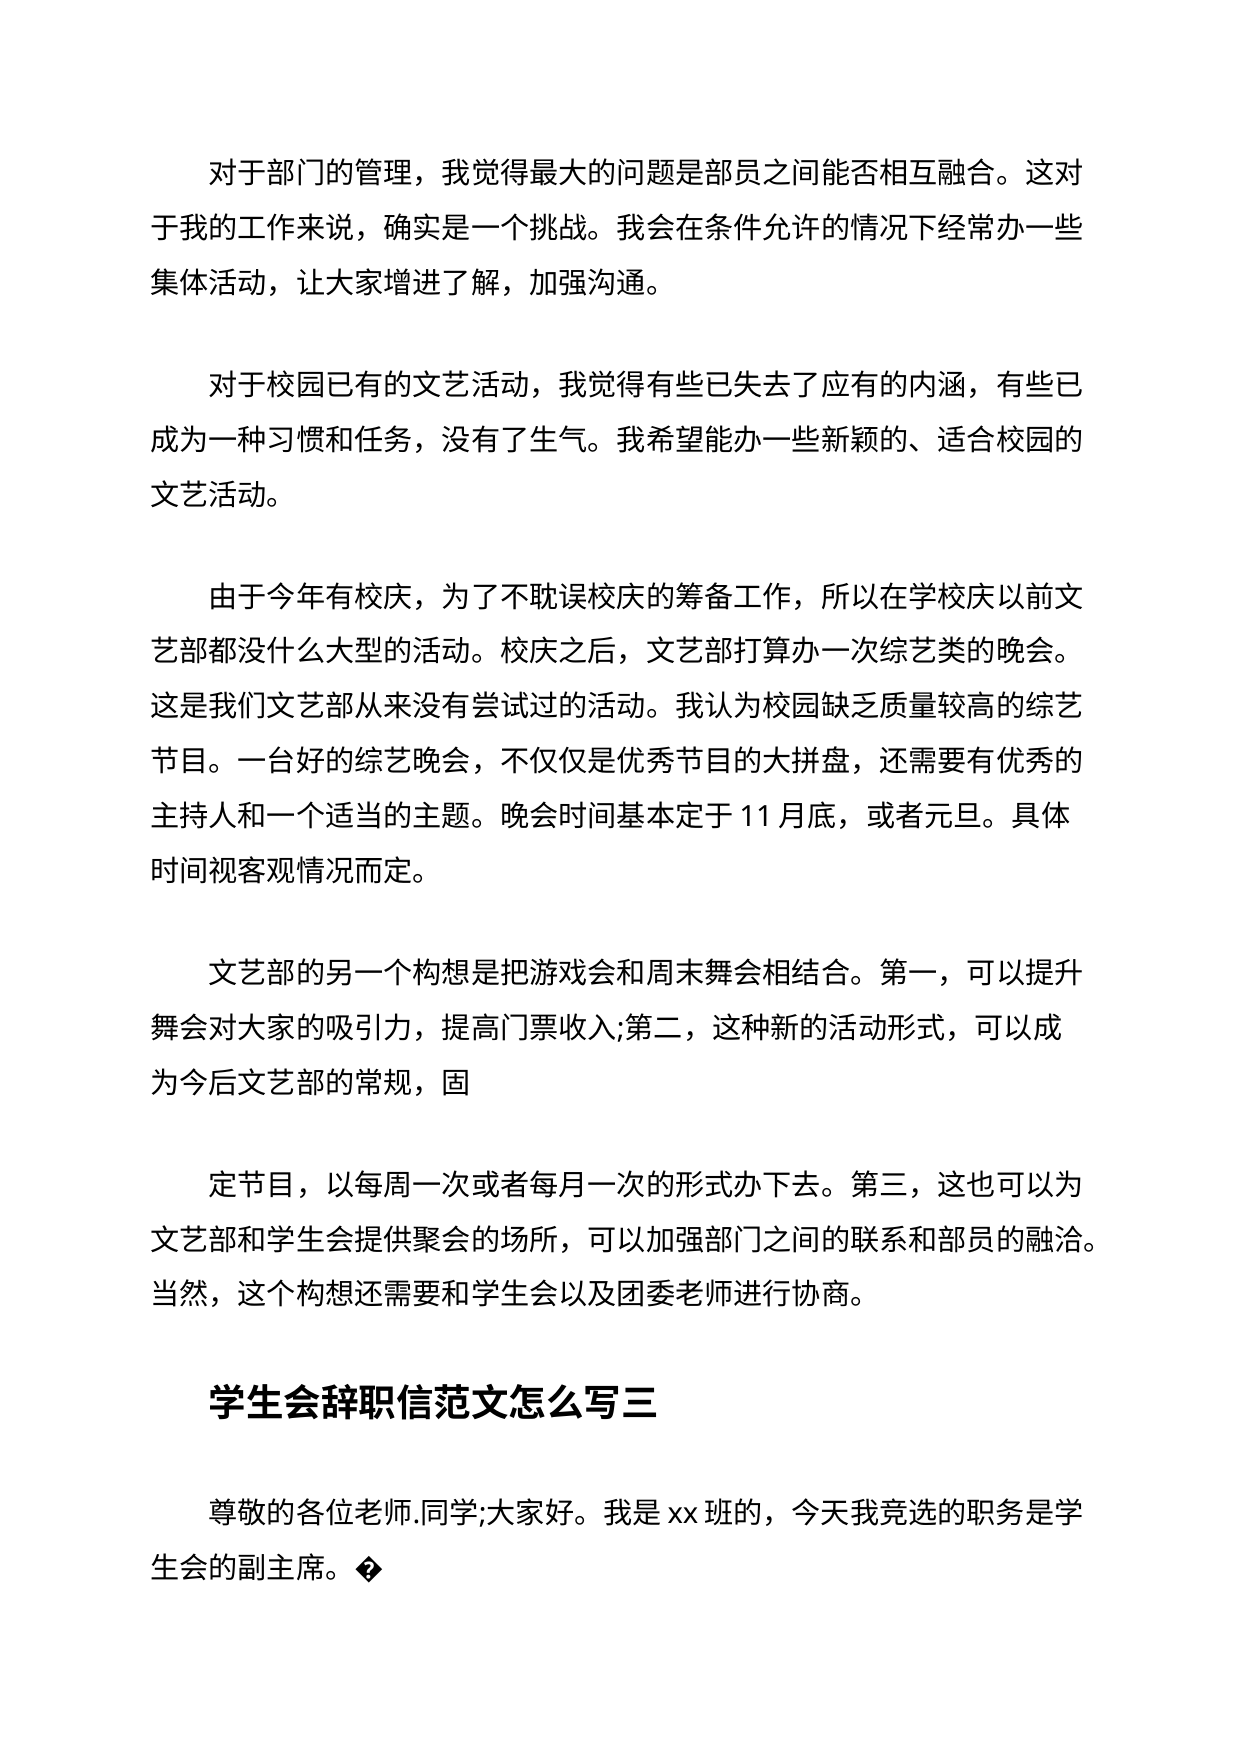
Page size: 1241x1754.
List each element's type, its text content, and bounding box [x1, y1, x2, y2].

text 由于今年有校庆，为了不耽误校庆的筹备工作，所以在学校庆以前文艺部都没什么大型的活动。校庆之后，文艺部打算办一次综艺类的晚会。这是我们文艺部从来没有尝试过的活动。我认为校园缺乏质量较高的综艺节目。一台好的综艺晚会，不仅仅是优秀节目的大拼盘，还需要有优秀的主持人和一个适当的主题。晚会时间基本定于11月底，或者元旦。具体时间视客观情况而定。 [150, 573, 1090, 890]
text 尊敬的各位老师.同学;大家好。我是xx班的，今天我竞选的职务是学生会的副主席。� [150, 1490, 1090, 1587]
text 对于校园已有的文艺活动，我觉得有些已失去了应有的内涵，有些已成为一种习惯和任务，没有了生气。我希望能办一些新颖的、适合校园的文艺活动。 [150, 362, 1090, 514]
text 学生会辞职信范文怎么写三 [150, 1373, 1090, 1427]
text 对于部门的管理，我觉得最大的问题是部员之间能否相互融合。这对于我的工作来说，确实是一个挑战。我会在条件允许的情况下经常办一些集体活动，让大家增进了解，加强沟通。 [150, 150, 1090, 302]
text 定节目，以每周一次或者每月一次的形式办下去。第三，这也可以为文艺部和学生会提供聚会的场所，可以加强部门之间的联系和部员的融洽。当然，这个构想还需要和学生会以及团委老师进行协商。 [150, 1161, 1090, 1313]
text 文艺部的另一个构想是把游戏会和周末舞会相结合。第一，可以提升舞会对大家的吸引力，提高门票收入;第二，这种新的活动形式，可以成为今后文艺部的常规，固 [150, 949, 1090, 1102]
